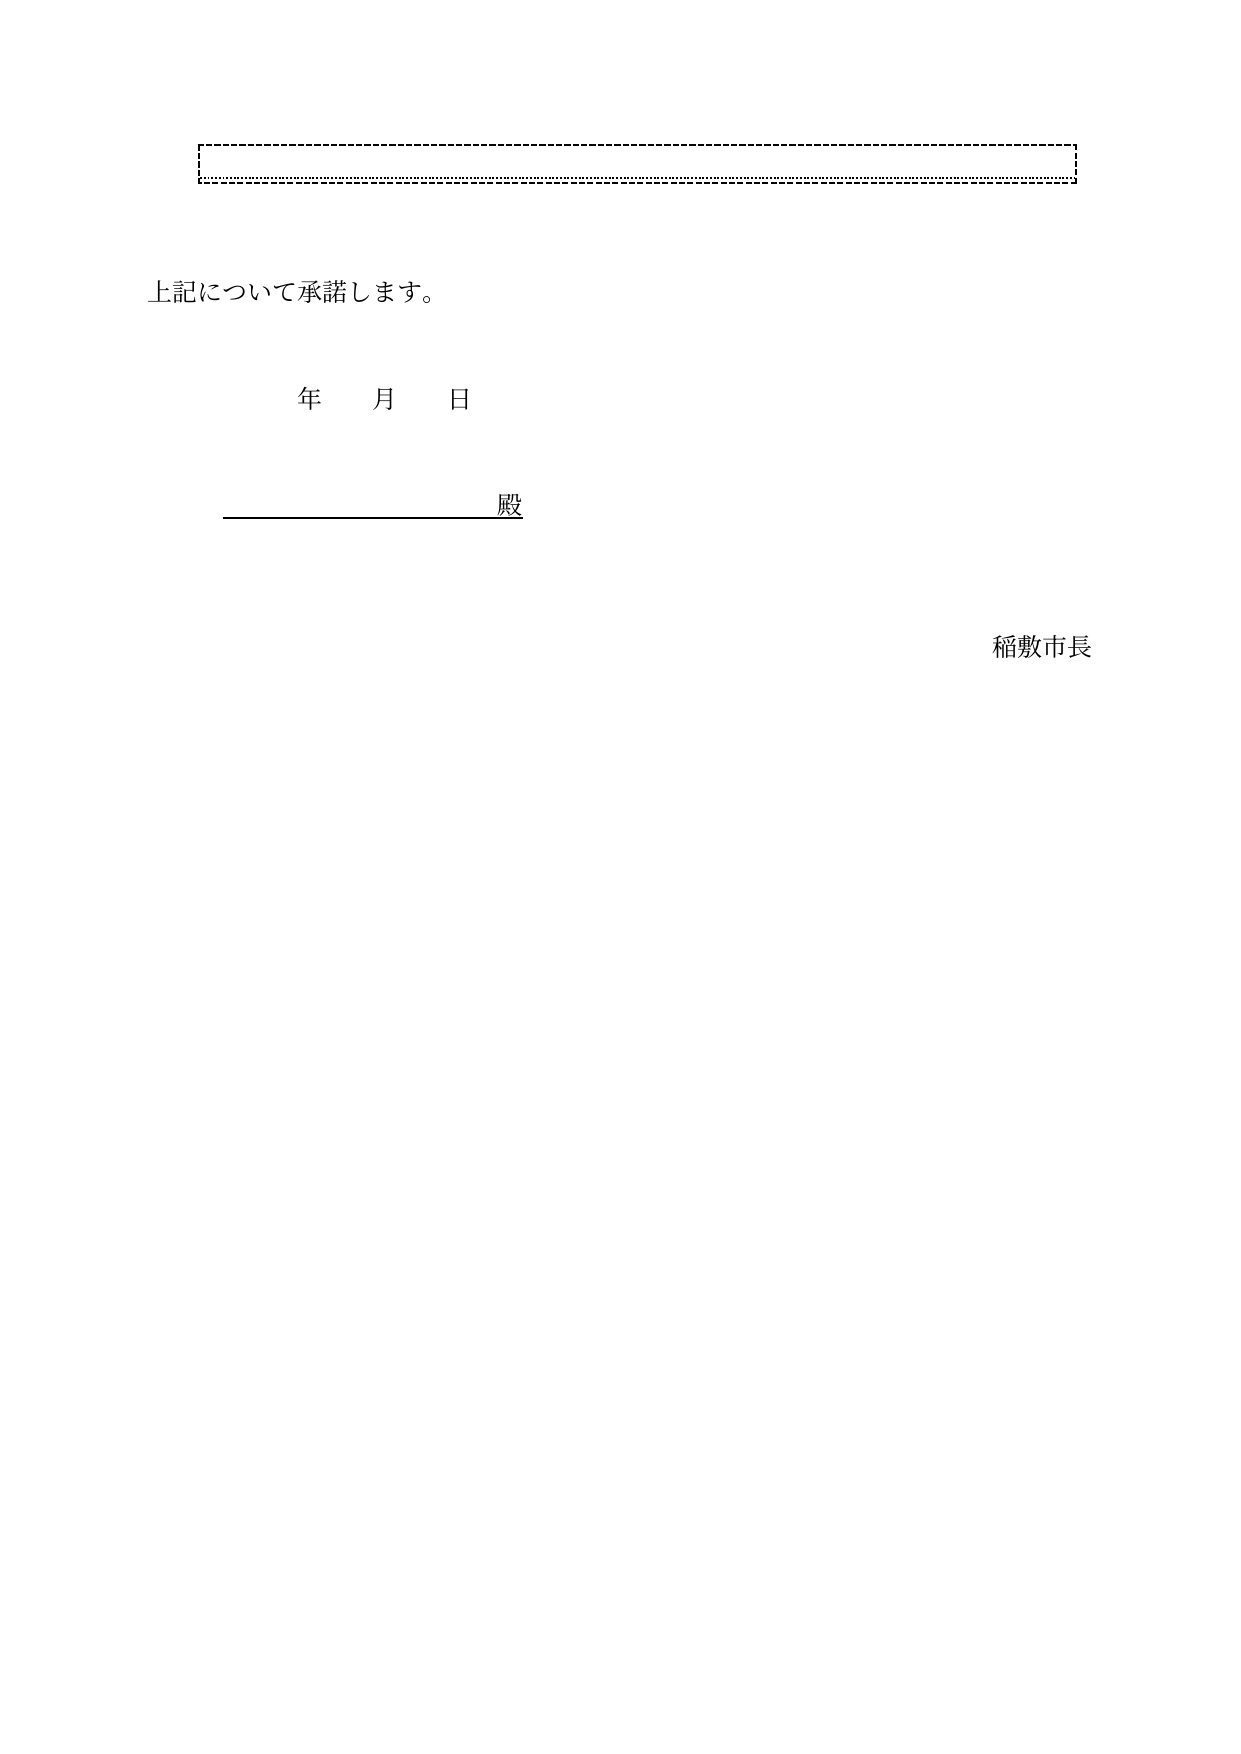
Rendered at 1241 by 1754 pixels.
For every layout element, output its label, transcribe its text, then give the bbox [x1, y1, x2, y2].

text 年 月 日 [148, 362, 1092, 433]
text 稲敷市長 [148, 611, 1092, 682]
text 上記について承諾します。 [148, 255, 1092, 326]
text 殿 [148, 468, 1092, 539]
